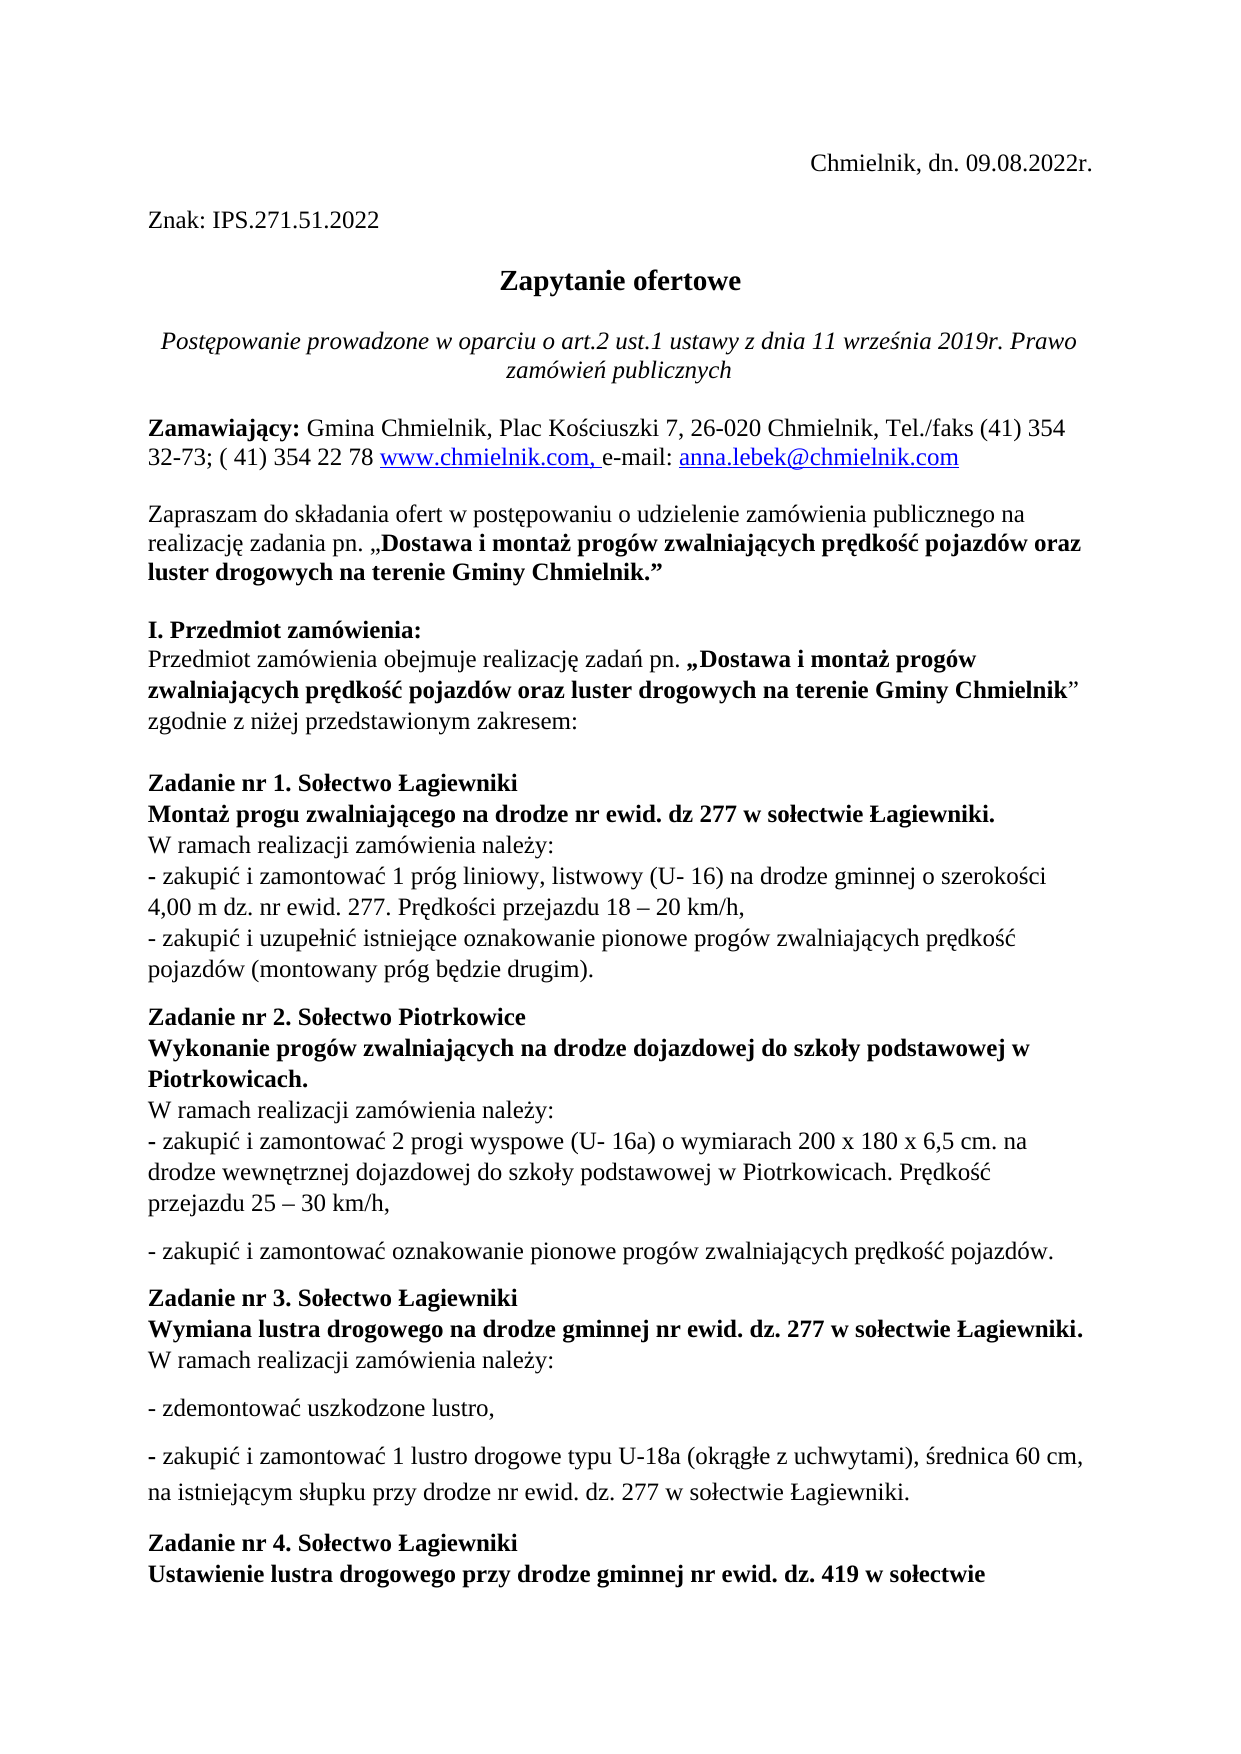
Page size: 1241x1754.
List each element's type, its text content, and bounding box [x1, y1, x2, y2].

text Zapraszam do składania ofert w postępowaniu o udzielenie zamówienia publicznego na realizację zadania pn. „Dostawa i montaż progów zwalniających prędkość pojazdów oraz luster drogowych na terenie Gminy Chmielnik.” [148, 499, 1093, 586]
text Zadanie nr 3. Sołectwo Łagiewniki Wymiana lustra drogowego na drodze gminnej nr ewid. dz. 277 w sołectwie Łagiewniki. W ramach realizacji zamówienia należy: [148, 1283, 1093, 1374]
text - zdemontować uszkodzone lustro, [148, 1393, 1093, 1422]
text Zamawiający: Gmina Chmielnik, Plac Kościuszki 7, 26-020 Chmielnik, Tel./faks (41) 354 32-73; ( 41) 354 22 78 www.chmielnik.com, e-mail: anna.lebek@chmielnik.com [148, 413, 1093, 470]
text Chmielnik, dn. 09.08.2022r. [148, 148, 1093, 176]
text Zapytanie ofertowe [148, 263, 1093, 297]
text Zadanie nr 2. Sołectwo Piotrkowice Wykonanie progów zwalniających na drodze dojazdowej do szkoły podstawowej w Piotrkowicach. W ramach realizacji zamówienia należy: - zakupić i zamontować 2 progi wyspowe (U- 16a) o wymiarach 200 x 180 x 6,5 cm. na drodze wewnętrznej dojazdowej do szkoły podstawowej w Piotrkowicach. Prędkość przejazdu 25 – 30 km/h, [148, 1002, 1093, 1217]
text - zakupić i zamontować oznakowanie pionowe progów zwalniających prędkość pojazdów. [148, 1236, 1093, 1264]
text Znak: IPS.271.51.2022 [148, 206, 1093, 234]
text Postępowanie prowadzone w oparciu o art.2 ust.1 ustawy z dnia 11 września 2019r. Prawo zamówień publicznych [148, 326, 1093, 384]
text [148, 1528, 1093, 1587]
text Przedmiot zamówienia obejmuje realizację zadań pn. „Dostawa i montaż progów zwalniających prędkość pojazdów oraz luster drogowych na terenie Gminy Chmielnik” zgodnie z niżej przedstawionym zakresem: Zadanie nr 1. Sołectwo Łagiewniki Montaż progu zwalniającego na drodze nr ewid. dz 277 w sołectwie Łagiewniki. W ramach realizacji zamówienia należy: - zakupić i zamontować 1 próg liniowy, listwowy (U- 16) na drodze gminnej o szerokości 4,00 m dz. nr ewid. 277. Prędkości przejazdu 18 – 20 km/h, - zakupić i uzupełnić istniejące oznakowanie pionowe progów zwalniających prędkość pojazdów (montowany próg będzie drugim). [148, 644, 1093, 983]
text I. Przedmiot zamówienia: [148, 615, 1093, 644]
